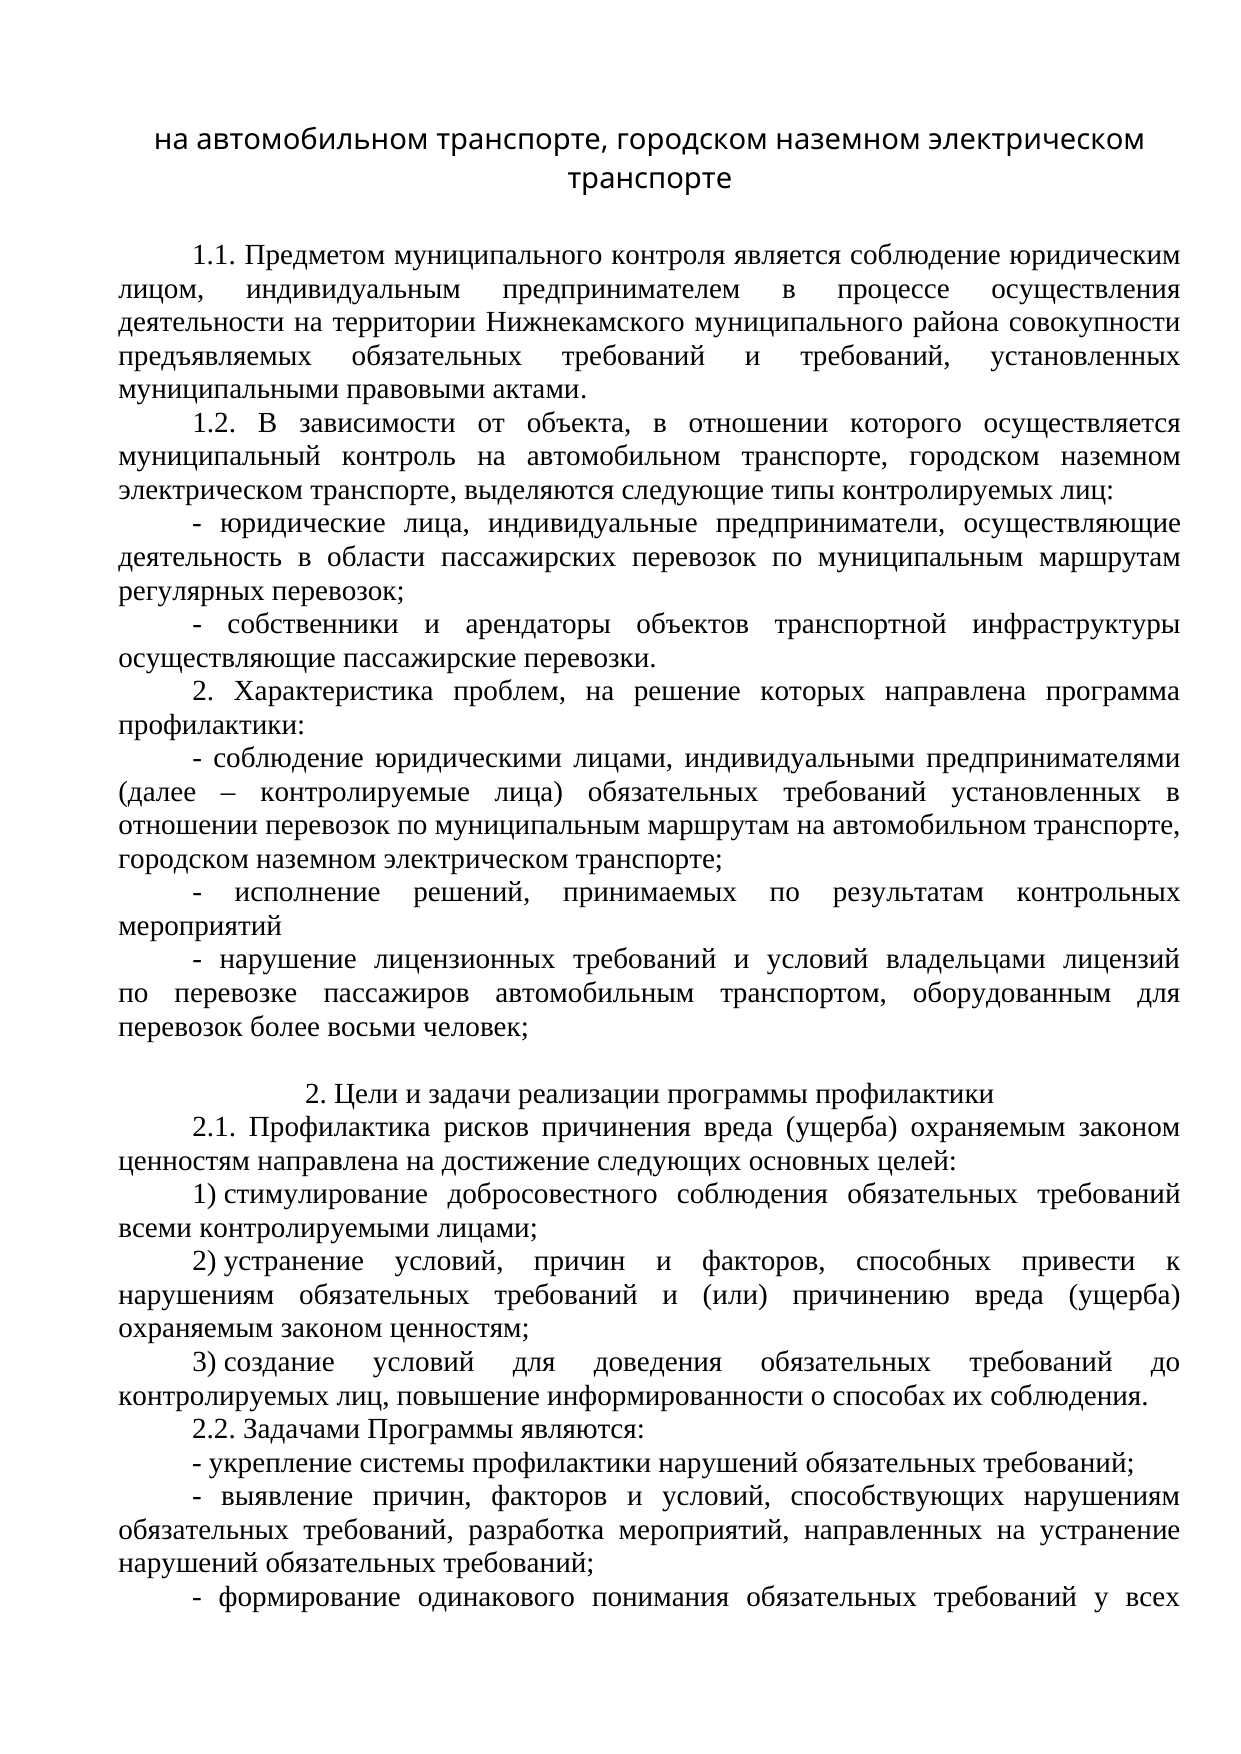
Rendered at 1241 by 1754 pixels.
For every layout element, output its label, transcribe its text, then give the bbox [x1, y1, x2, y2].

list - соблюдение юридическими лицами, индивидуальными предпринимателями (далее – контролируемые лица) обязательных требований установленных в отношении перевозок по муниципальным маршрутам на автомобильном транспорте, городском наземном электрическом транспорте; [118, 740, 1181, 874]
text 2.2. Задачами Программы являются: [118, 1411, 1181, 1445]
text - собственники и арендаторы объектов транспортной инфраструктуры осуществляющие пассажирские перевозки. [118, 606, 1181, 673]
text - нарушение лицензионных требований и условий владельцами лицензий по перевозке пассажиров автомобильным транспортом, оборудованным для перевозок более восьми человек; [118, 942, 1181, 1042]
text 1.1. Предметом муниципального контроля является соблюдение юридическим лицом, индивидуальным предпринимателем в процессе осуществления деятельности на территории Нижнекамского муниципального района совокупности предъявляемых обязательных требований и требований, установленных муниципальными правовыми актами. [118, 237, 1181, 405]
text - выявление причин, факторов и условий, способствующих нарушениям обязательных требований, разработка мероприятий, направленных на устранение нарушений обязательных требований; [118, 1478, 1181, 1579]
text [118, 1579, 1181, 1612]
text 2.1. Профилактика рисков причинения вреда (ущерба) охраняемым законом ценностям направлена на достижение следующих основных целей: [118, 1109, 1181, 1176]
text - исполнение решений, принимаемых по результатам контрольных мероприятий [118, 874, 1181, 942]
text 1) стимулирование добросовестного соблюдения обязательных требований всеми контролируемыми лицами; [118, 1176, 1181, 1243]
text 2) устранение условий, причин и факторов, способных привести к нарушениям обязательных требований и (или) причинению вреда (ущерба) охраняемым законом ценностям; [118, 1243, 1181, 1344]
text 3) создание условий для доведения обязательных требований до контролируемых лиц, повышение информированности о способах их соблюдения. [118, 1344, 1181, 1411]
text 2. Цели и задачи реализации программы профилактики [118, 1076, 1181, 1109]
text на автомобильном транспорте, городском наземном электрическом транспорте [118, 118, 1181, 197]
text 2. Характеристика проблем, на решение которых направлена программа профилактики: [118, 673, 1181, 740]
text - укрепление системы профилактики нарушений обязательных требований; [118, 1445, 1181, 1478]
text 1.2. В зависимости от объекта, в отношении которого осуществляется муниципальный контроль на автомобильном транспорте, городском наземном электрическом транспорте, выделяются следующие типы контролируемых лиц: [118, 405, 1181, 506]
text - юридические лица, индивидуальные предприниматели, осуществляющие деятельность в области пассажирских перевозок по муниципальным маршрутам регулярных перевозок; [118, 506, 1181, 606]
